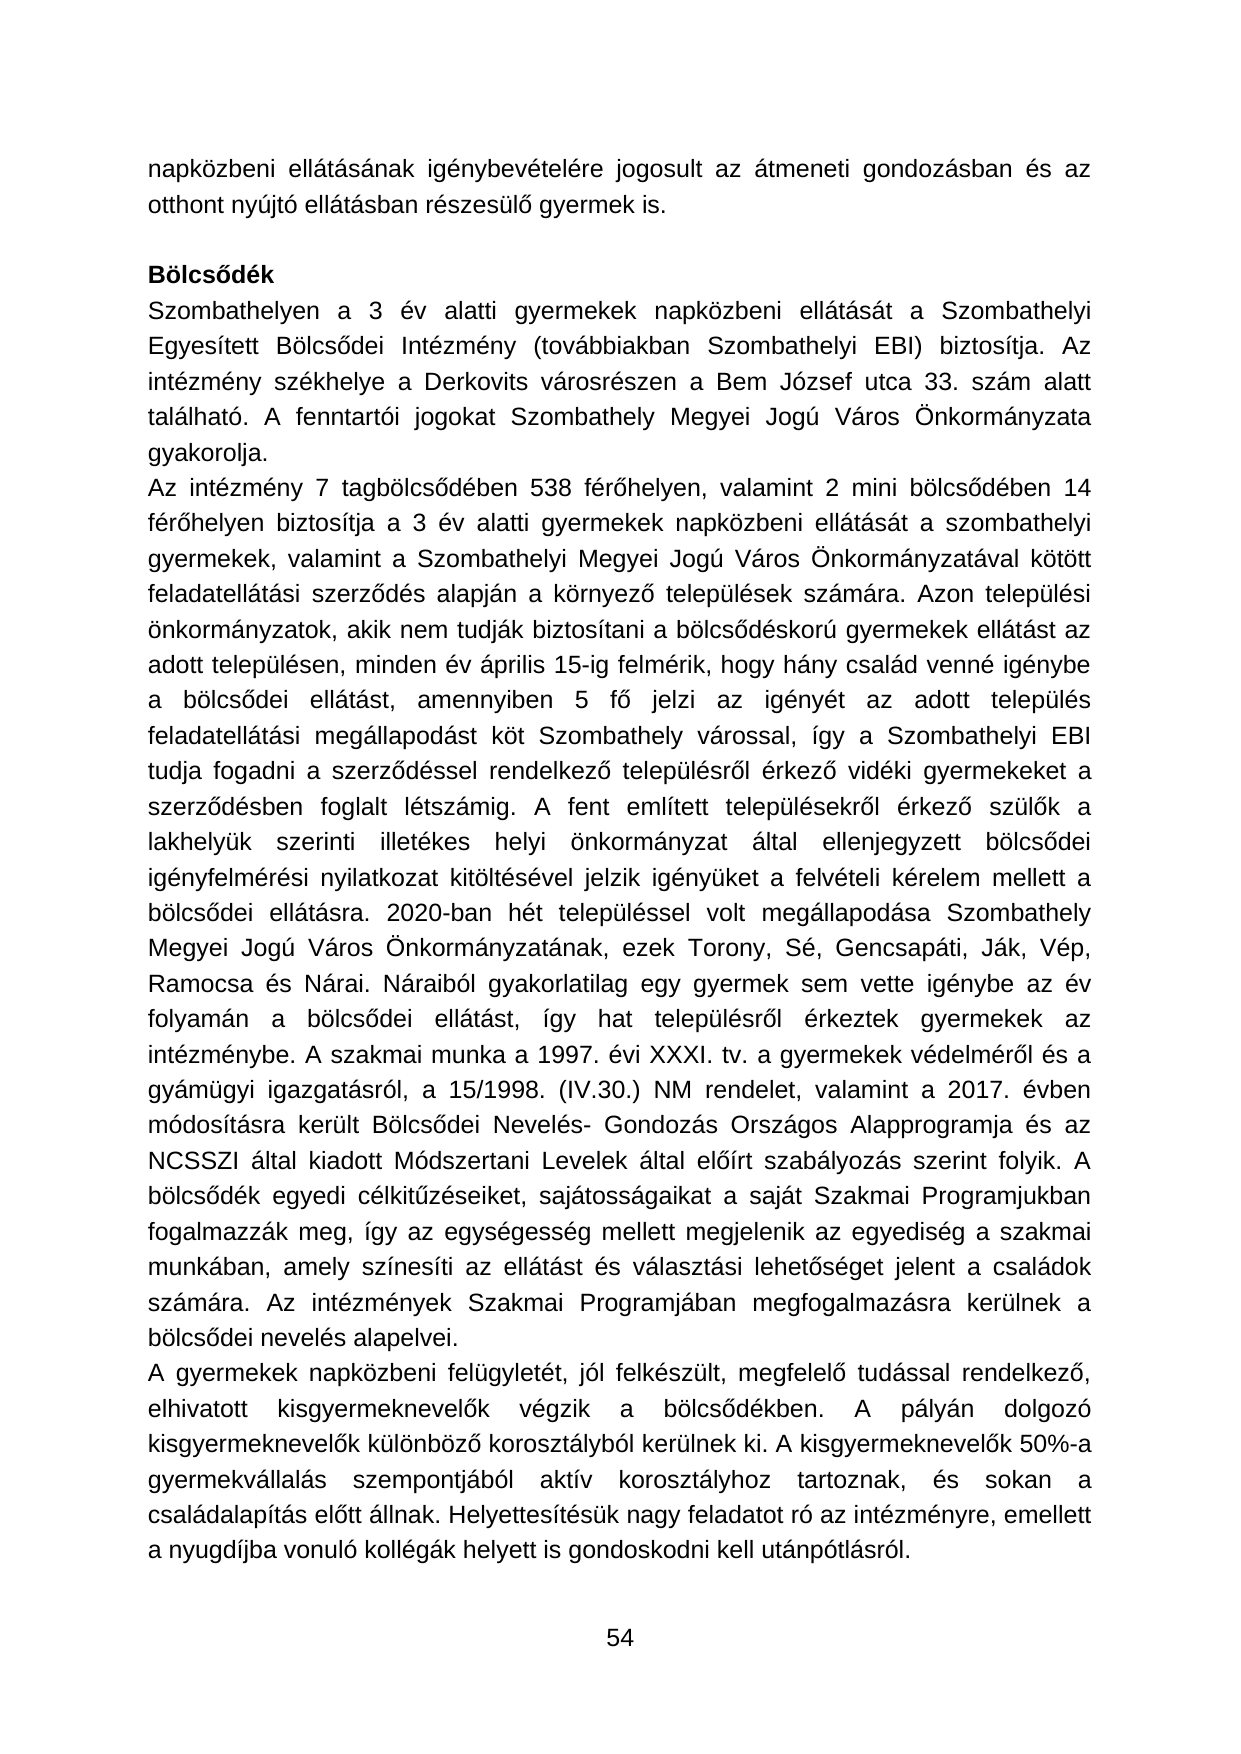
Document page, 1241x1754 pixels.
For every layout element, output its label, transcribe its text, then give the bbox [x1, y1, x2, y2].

text Bölcsődék [148, 254, 1093, 289]
text Szombathelyen a 3 év alatti gyermekek napközbeni ellátását a Szombathelyi Egyesített Bölcsődei Intézmény (továbbiakban Szombathelyi EBI) biztosítja. Az intézmény székhelye a Derkovits városrészen a Bem József utca 33. szám alatt található. A fenntartói jogokat Szombathely Megyei Jogú Város Önkormányzata gyakorolja. [148, 289, 1093, 466]
text A gyermekek napközbeni felügyletét, jól felkészült, megfelelő tudással rendelkező, elhivatott kisgyermeknevelők végzik a bölcsődékben. A pályán dolgozó kisgyermeknevelők különböző korosztályból kerülnek ki. A kisgyermeknevelők 50%-a gyermekvállalás szempontjából aktív korosztályhoz tartoznak, és sokan a családalapítás előtt állnak. Helyettesítésük nagy feladatot ró az intézményre, emellett a nyugdíjba vonuló kollégák helyett is gondoskodni kell utánpótlásról. [148, 1352, 1093, 1564]
text Az intézmény 7 tagbölcsődében 538 férőhelyen, valamint 2 mini bölcsődében 14 férőhelyen biztosítja a 3 év alatti gyermekek napközbeni ellátását a szombathelyi gyermekek, valamint a Szombathelyi Megyei Jogú Város Önkormányzatával kötött feladatellátási szerződés alapján a környező települések számára. Azon települési önkormányzatok, akik nem tudják biztosítani a bölcsődéskorú gyermekek ellátást az adott településen, minden év április 15-ig felmérik, hogy hány család venné igénybe a bölcsődei ellátást, amennyiben 5 fő jelzi az igényét az adott település feladatellátási megállapodást köt Szombathely várossal, így a Szombathelyi EBI tudja fogadni a szerződéssel rendelkező településről érkező vidéki gyermekeket a szerződésben foglalt létszámig. A fent említett településekről érkező szülők a lakhelyük szerinti illetékes helyi önkormányzat által ellenjegyzett bölcsődei igényfelmérési nyilatkozat kitöltésével jelzik igényüket a felvételi kérelem mellett a bölcsődei ellátásra. 2020-ban hét településsel volt megállapodása Szombathely Megyei Jogú Város Önkormányzatának, ezek Torony, Sé, Gencsapáti, Ják, Vép, Ramocsa és Nárai. Náraiból gyakorlatilag egy gyermek sem vette igénybe az év folyamán a bölcsődei ellátást, így hat településről érkeztek gyermekek az intézménybe. A szakmai munka a 1997. évi XXXI. tv. a gyermekek védelméről és a gyámügyi igazgatásról, a 15/1998. (IV.30.) NM rendelet, valamint a 2017. évben módosításra került Bölcsődei Nevelés- Gondozás Országos Alapprogramja és az NCSSZI által kiadott Módszertani Levelek által előírt szabályozás szerint folyik. A bölcsődék egyedi célkitűzéseiket, sajátosságaikat a saját Szakmai Programjukban fogalmazzák meg, így az egységesség mellett megjelenik az egyediség a szakmai munkában, amely színesíti az ellátást és választási lehetőséget jelent a családok számára. Az intézmények Szakmai Programjában megfogalmazásra kerülnek a bölcsődei nevelés alapelvei. [148, 466, 1093, 1352]
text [148, 148, 1093, 218]
